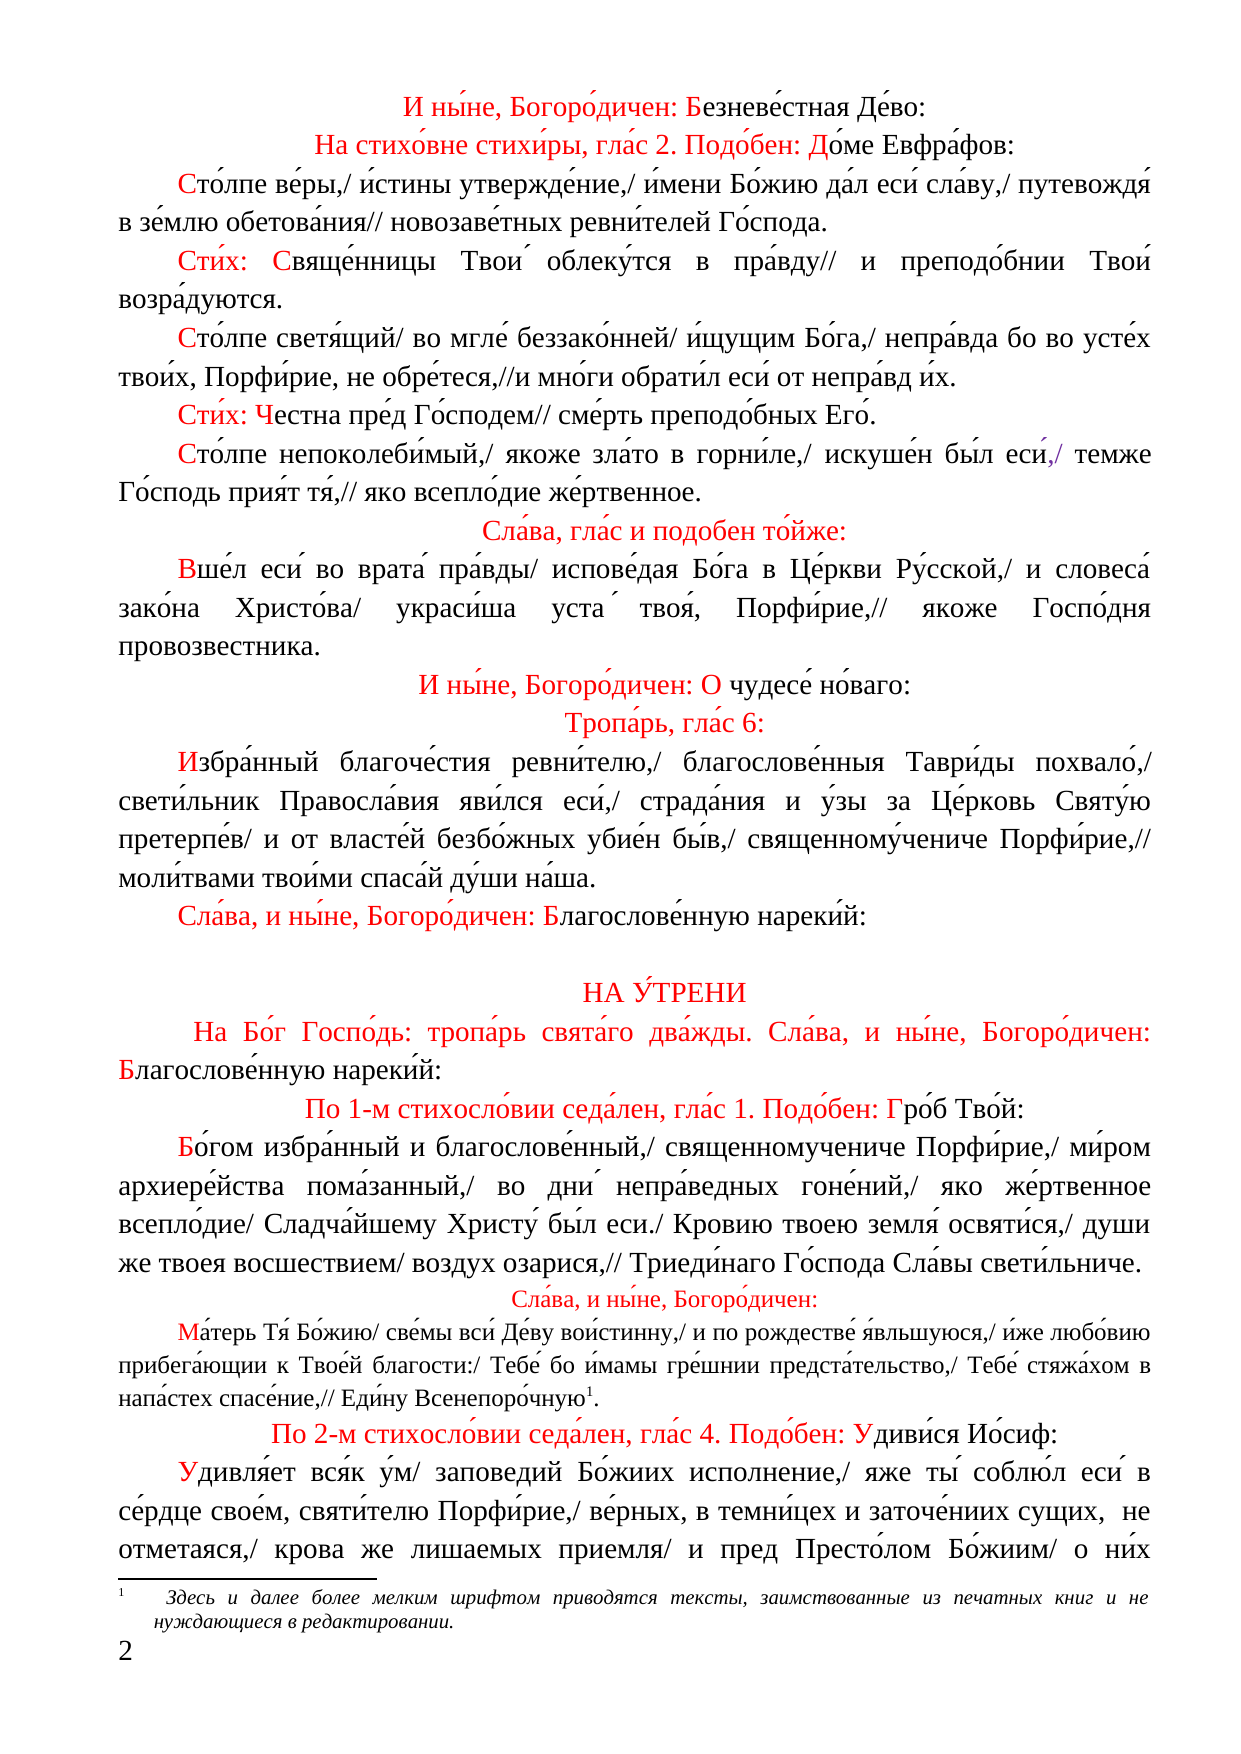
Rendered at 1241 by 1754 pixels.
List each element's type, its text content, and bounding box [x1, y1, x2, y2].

text Сто́лпе непоколеби́мый,/ якоже зла́то в горни́ле,/ искуше́н бы́л еси́,/ темже Го́сподь прия́т тя́,// яко всепло́дие же́ртвенное. [118, 436, 1152, 508]
text Бо́гом избра́нный и благослове́нный,/ священномучениче Порфи́рие,/ ми́ром архиере́йства пома́занный,/ во дни́ непра́ведных гоне́ний,/ яко же́ртвенное всепло́дие/ Сладча́йшему Христу́ бы́л еси./ Кровию твоею земля́ освяти́ся,/ души же твоея восшествием/ воздух озарися,// Триеди́наго Го́спода Сла́вы свети́льниче. [118, 1129, 1152, 1279]
text Тропа́рь, гла́с 6: [118, 706, 1152, 739]
text Сти́х: Cвяще́нницы Твои́ облеку́тся в пра́вду// и преподо́бнии Твои́ возра́дуются. [118, 243, 1152, 315]
text Избра́нный благоче́стия ревни́телю,/ благослове́нныя Таври́ды похвало́,/ свети́льник Правосла́вия яви́лся еси́,/ страда́ния и у́зы за Це́рковь Святу́ю претерпе́в/ и от власте́й безбо́жных убие́н бы́в,/ священному́чениче Порфи́рие,// моли́твами твои́ми спаса́й ду́ши на́ша. [118, 744, 1152, 893]
text Вше́л еси́ во врата́ пра́вды/ испове́дая Бо́га в Це́ркви Ру́сской,/ и словеса́ зако́на Христо́ва/ украси́ша уста́ твоя́, Порфи́рие,// якоже Госпо́дня провозвестника. [118, 551, 1152, 662]
text Сла́ва, и ны́не, Богоро́дичен: [118, 1284, 1152, 1312]
text Сти́х: Честна пре́д Го́сподем// сме́рть преподо́бных Его́. [118, 397, 1152, 431]
text По 1-м стихосло́вии седа́лен, гла́с 1. Подо́бен: Гро́б Тво́й: [118, 1091, 1152, 1124]
text И ны́не, Богоро́дичен: О чудесе́ но́ваго: [118, 667, 1152, 701]
text На Бо́г Госпо́дь: тропа́рь свята́го два́жды. Сла́ва, и ны́не, Богоро́дичен: Благослове́нную нареки́й: [118, 1014, 1152, 1086]
text На У́трени [118, 975, 1152, 1009]
text Сто́лпе светя́щий/ во мгле́ беззако́нней/ и́щущим Бо́га,/ непра́вда бо во усте́х твои́х, Порфи́рие, не обре́теся,//и мно́ги обрати́л еси́ от непра́вд и́х. [118, 320, 1152, 392]
text Сла́ва, гла́с и подобен то́йже: [118, 513, 1152, 546]
text Сто́лпе ве́ры,/ и́стины утвержде́ние,/ и́мени Бо́жию да́л еси́ сла́ву,/ путевождя́ в зе́млю обетова́ния// новозаве́тных ревни́телей Го́спода. [118, 166, 1152, 238]
text Ма́терь Тя́ Бо́жию/ све́мы вси́ Де́ву вои́стинну,/ и по рождестве́ я́вльшуюся,/ и́же любо́вию прибега́ющии к Твое́й благости:/ Тебе́ бо и́мамы гре́шнии предста́тельство,/ Тебе́ стяжа́хом в напа́стех спасе́ние,// Еди́ну Всенепоро́чную. [118, 1317, 1152, 1412]
text На стихо́вне стихи́ры, гла́с 2. Подо́бен: До́ме Евфра́фов: [118, 127, 1152, 161]
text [118, 1454, 1152, 1565]
text И ны́не, Богоро́дичен: Безневе́стная Де́во: [118, 89, 1152, 122]
text Сла́ва, и ны́не, Богоро́дичен: Благослове́нную нареки́й: [118, 898, 1152, 932]
text По 2-м стихосло́вии седа́лен, гла́с 4. Подо́бен: Удиви́ся Ио́сиф: [118, 1416, 1152, 1449]
